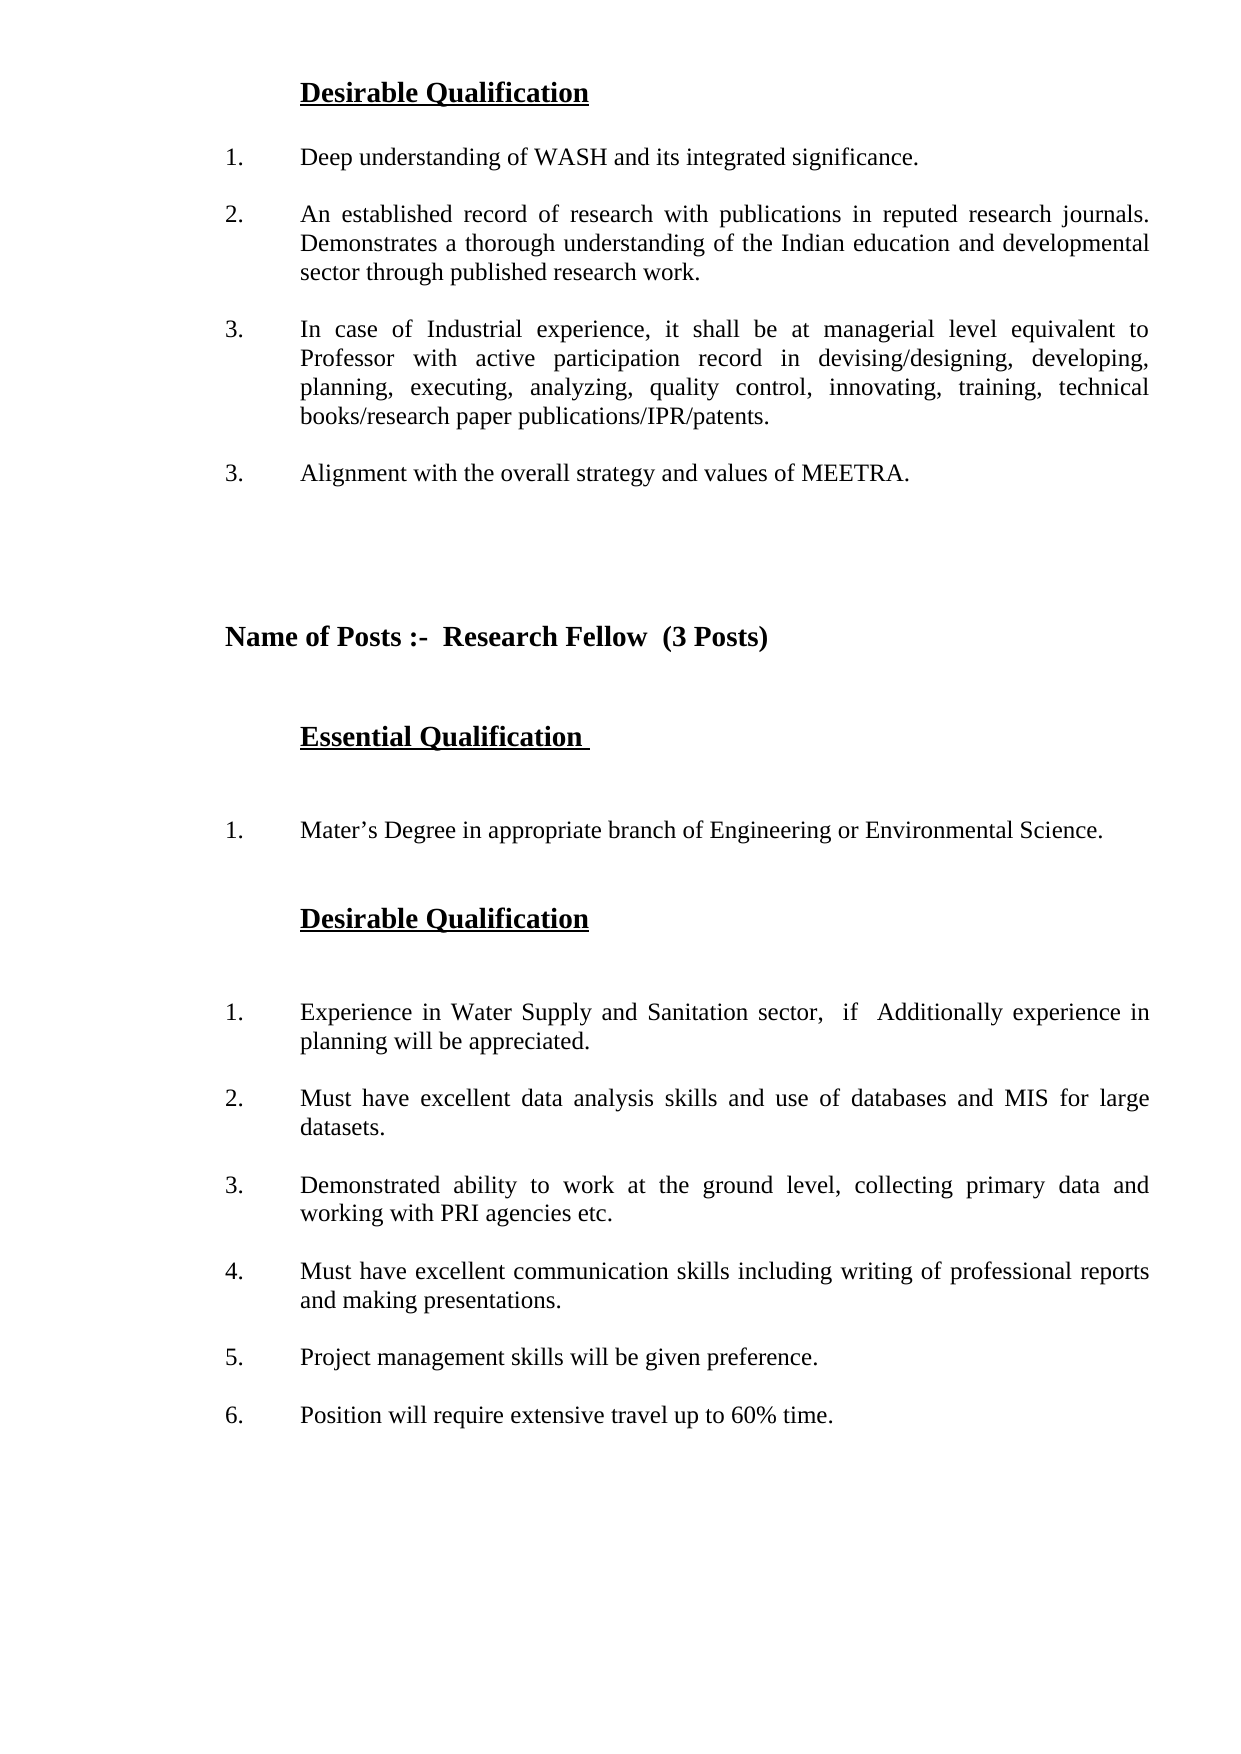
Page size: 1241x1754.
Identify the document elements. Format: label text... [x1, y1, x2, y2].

text 3. In case of Industrial experience, it shall be at managerial level equivalent to Professor with active participation record in devising/designing, developing, planning, executing, analyzing, quality control, innovating, training, technical books/research paper publications/IPR/patents. [225, 314, 1150, 429]
text 2. An established record of research with publications in reputed research journals. Demonstrates a thorough understanding of the Indian education and developmental sector through published research work. [225, 199, 1150, 286]
text 2. Must have excellent data analysis skills and use of databases and MIS for large datasets. [225, 1083, 1150, 1141]
text 4. Must have excellent communication skills including writing of professional reports and making presentations. [225, 1256, 1150, 1313]
list Deep understanding of WASH and its integrated significance. [225, 142, 1150, 171]
text Desirable Qualification [225, 901, 1150, 935]
text 5. Project management skills will be given preference. [225, 1342, 1150, 1371]
text 1. Experience in Water Supply and Sanitation sector, if Additionally experience in planning will be appreciated. [225, 997, 1150, 1055]
text Essential Qualification [225, 719, 1150, 753]
text 1. Mater’s Degree in appropriate branch of Engineering or Environmental Science. [225, 815, 1150, 844]
text 3. Alignment with the overall strategy and values of MEETRA. [225, 458, 1150, 487]
text Name of Posts :- Research Fellow (3 Posts) [225, 619, 1150, 652]
text Desirable Qualification [225, 75, 1150, 108]
text 3. Demonstrated ability to work at the ground level, collecting primary data and working with PRI agencies etc. [225, 1170, 1150, 1227]
text 6. Position will require extensive travel up to 60% time. [225, 1400, 1150, 1428]
